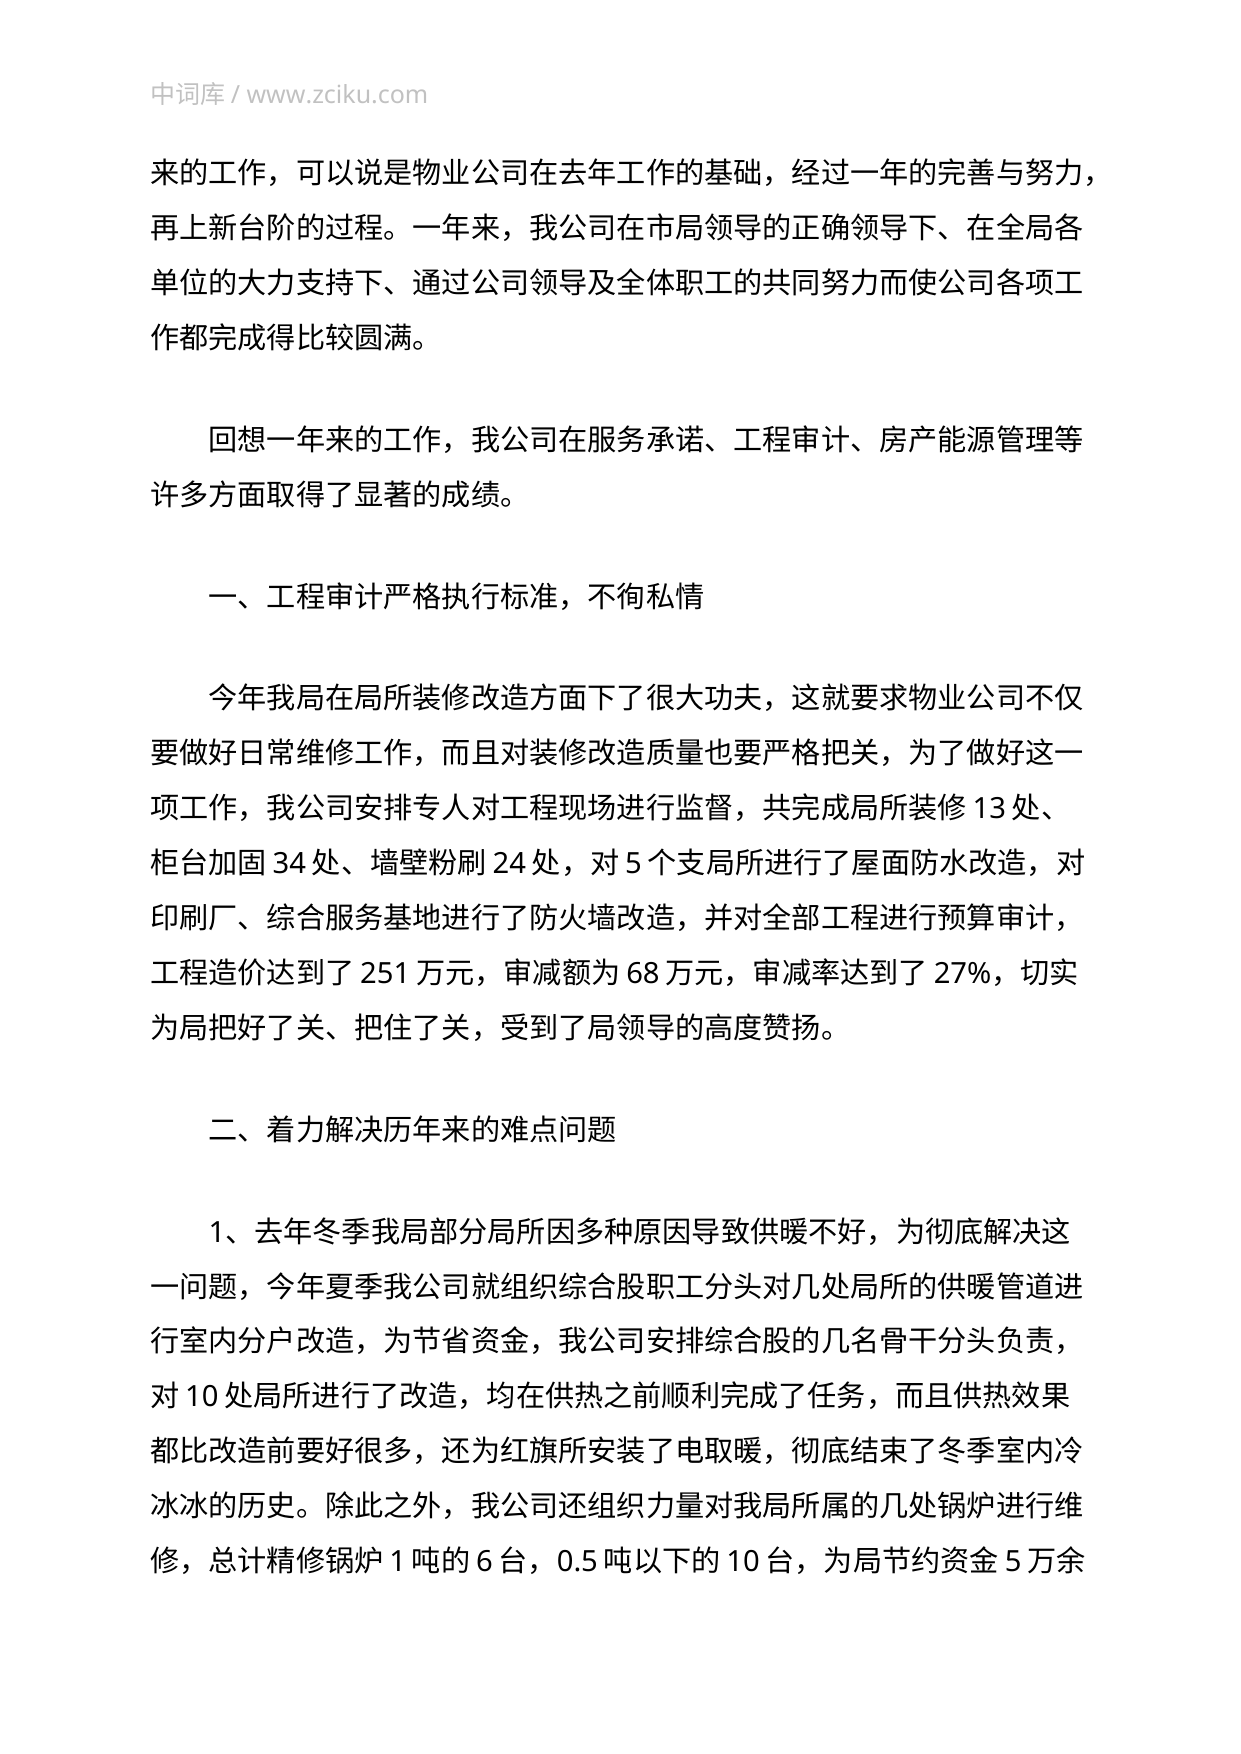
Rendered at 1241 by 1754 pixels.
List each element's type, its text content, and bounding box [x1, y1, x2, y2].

text 回想一年来的工作，我公司在服务承诺、工程审计、房产能源管理等许多方面取得了显著的成绩。 [150, 416, 1090, 514]
text 一、工程审计严格执行标准，不徇私情 [150, 573, 1090, 615]
text 今年我局在局所装修改造方面下了很大功夫，这就要求物业公司不仅要做好日常维修工作，而且对装修改造质量也要严格把关，为了做好这一项工作，我公司安排专人对工程现场进行监督，共完成局所装修13处、柜台加固34处、墙壁粉刷24处，对5个支局所进行了屋面防水改造，对印刷厂、综合服务基地进行了防火墙改造，并对全部工程进行预算审计，工程造价达到了251万元，审减额为68万元，审减率达到了27%，切实为局把好了关、把住了关，受到了局领导的高度赞扬。 [150, 675, 1090, 1047]
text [150, 150, 1090, 357]
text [150, 1208, 1090, 1580]
text 二、着力解决历年来的难点问题 [150, 1106, 1090, 1149]
